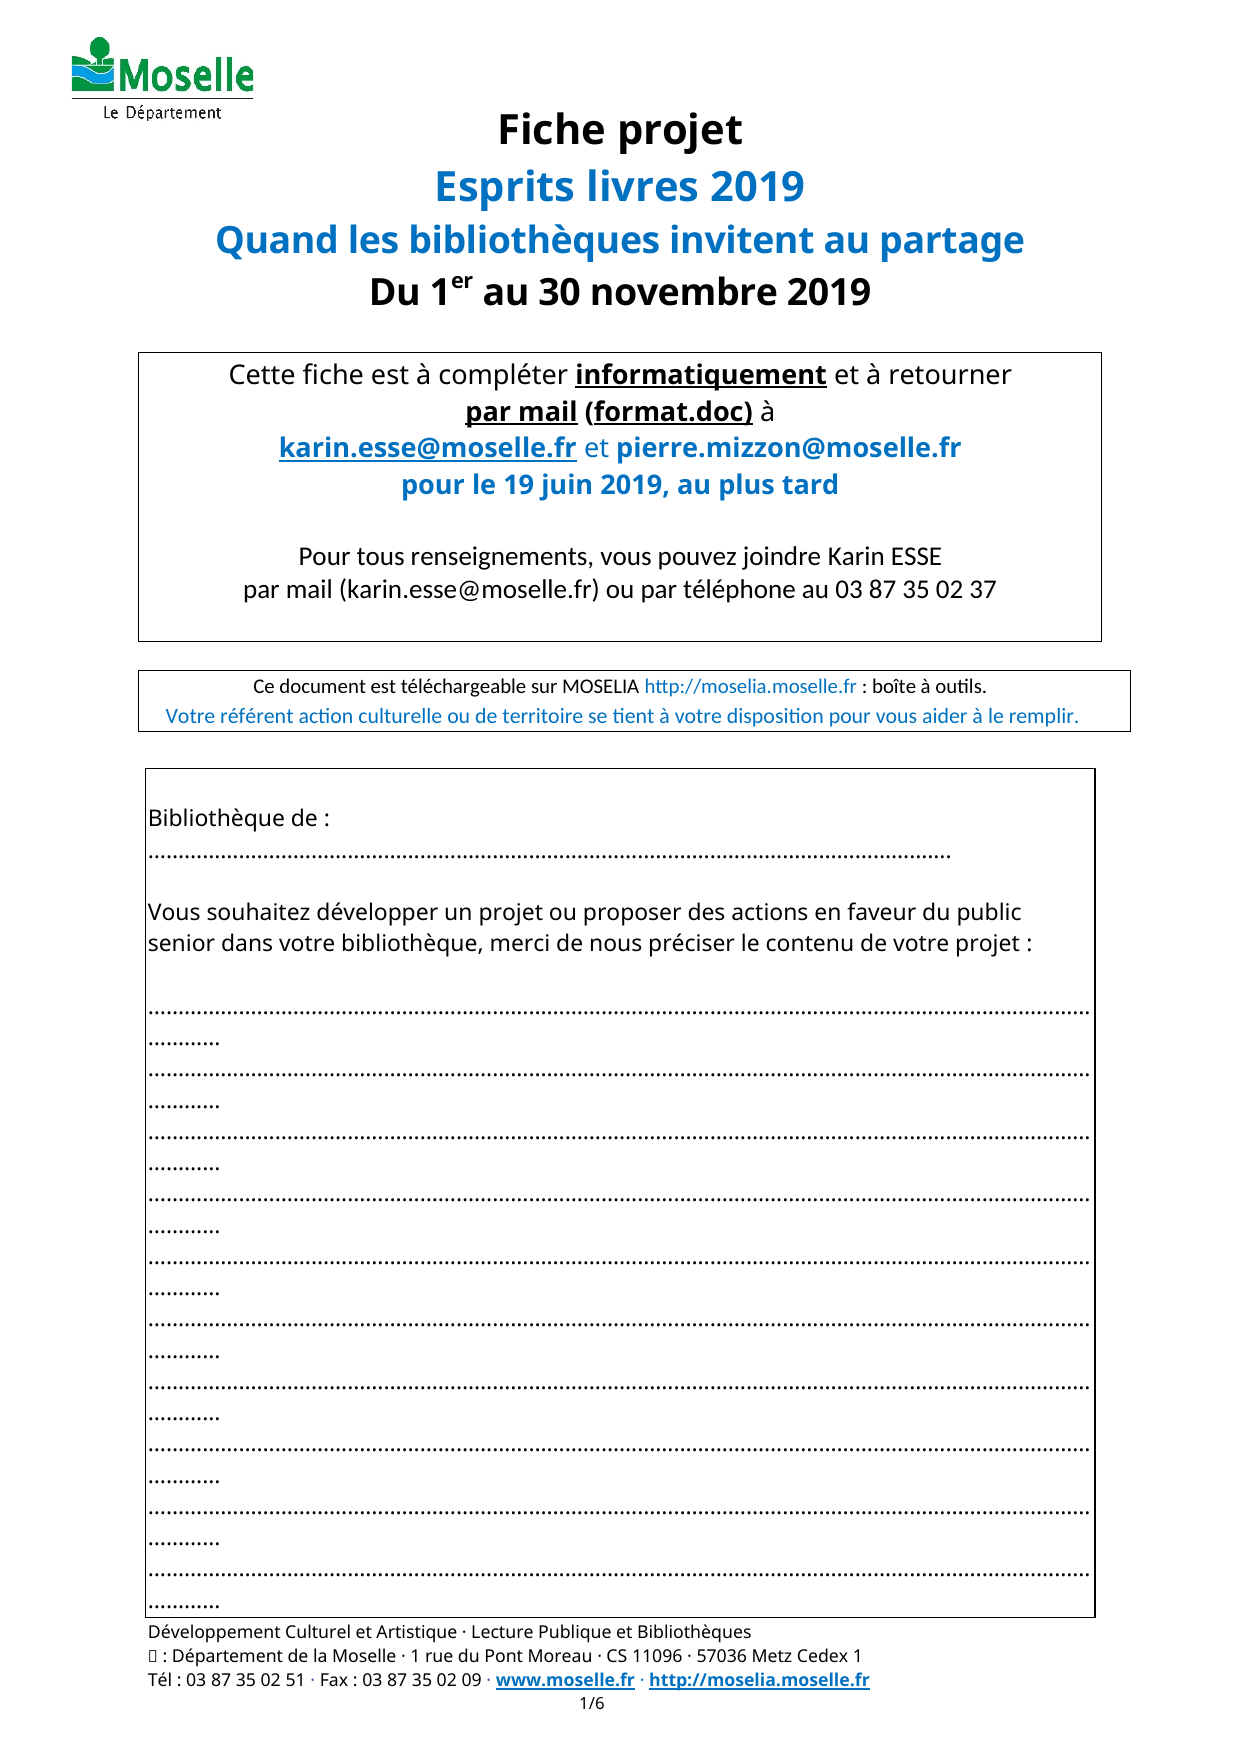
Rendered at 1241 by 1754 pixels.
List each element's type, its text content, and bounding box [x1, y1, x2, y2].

text …………………………………………………………………………………………………………………………………………………… [148, 1115, 1092, 1177]
text Pour tous renseignements, vous pouvez joindre Karin ESSE [148, 539, 1092, 572]
text Ce document est téléchargeable sur MOSELIA http://moselia.moselle.fr : boîte à outils. [139, 671, 1130, 698]
picture [71, 37, 254, 121]
text …………………………………………………………………………………………………………………………………………………… [148, 1365, 1092, 1427]
text par mail (format.doc) à karin.esse@moselle.fr et pierre.mizzon@moselle.fr [148, 392, 1092, 466]
text Cette fiche est à compléter informatiquement et à retourner [139, 353, 1101, 392]
title Du 1er au 30 novembre 2019 [148, 265, 1092, 316]
text …………………………………………………………………………………………………………………………………………………… [148, 990, 1092, 1052]
title Quand les bibliothèques invitent au partage [148, 214, 1092, 265]
text Bibliothèque de : ……………………………………………………………………………………………………………………. [148, 802, 1092, 865]
text …………………………………………………………………………………………………………………………………………………… [148, 1302, 1092, 1365]
text pour le 19 juin 2019, au plus tard [148, 466, 1092, 503]
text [148, 1490, 1092, 1549]
text par mail (karin.esse@moselle.fr) ou par téléphone au 03 87 35 02 37 [148, 572, 1092, 606]
text …………………………………………………………………………………………………………………………………………………… [148, 1052, 1092, 1115]
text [148, 1427, 1092, 1490]
text …………………………………………………………………………………………………………………………………………………… [148, 1240, 1092, 1302]
title Esprits livres 2019 [148, 157, 1092, 214]
text Votre référent action culturelle ou de territoire se tient à votre disposition pour vous aider à le remplir. [139, 699, 1130, 731]
text …………………………………………………………………………………………………………………………………………………… [148, 1177, 1092, 1240]
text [146, 1549, 1094, 1617]
text Vous souhaitez développer un projet ou proposer des actions en faveur du public senior dans votre bibliothèque, merci de nous préciser le contenu de votre projet : [148, 896, 1092, 958]
title Fiche projet [148, 100, 1092, 157]
